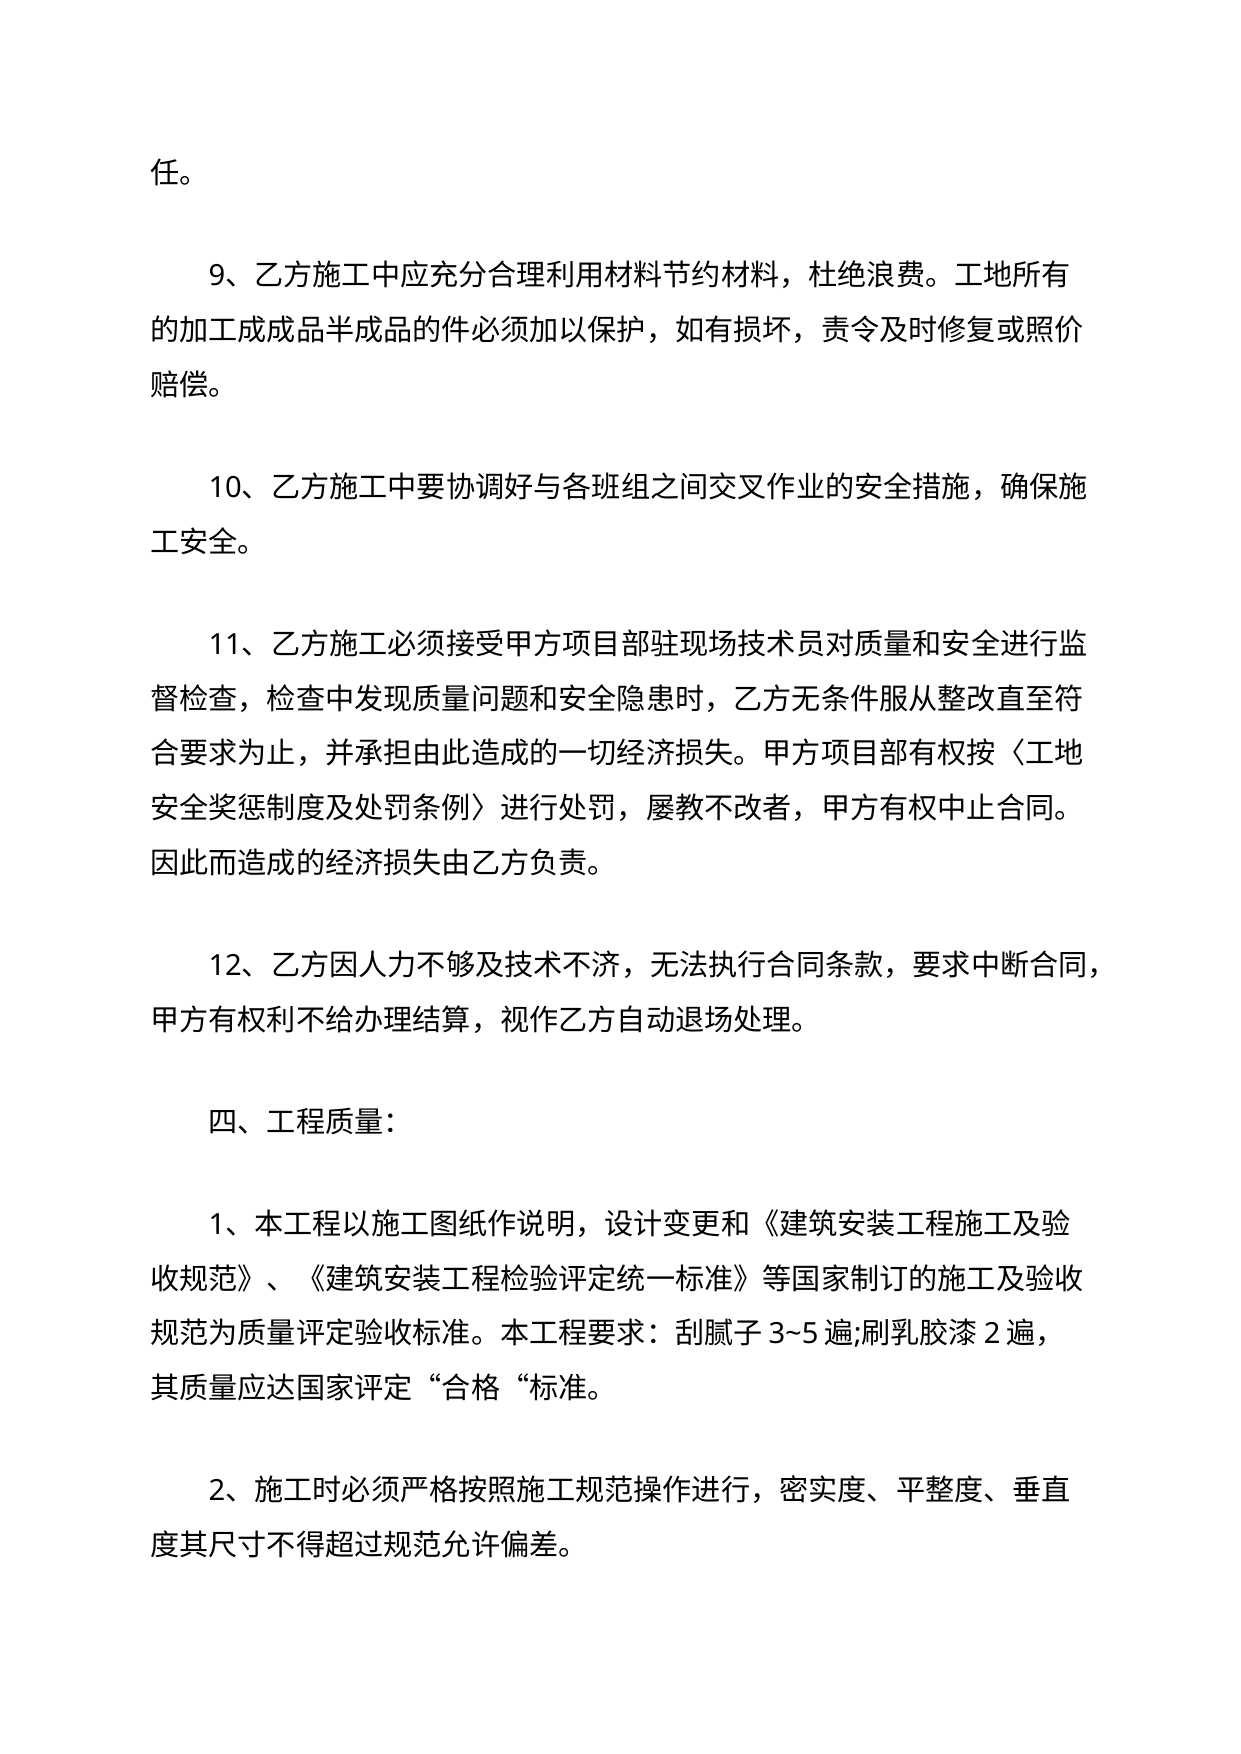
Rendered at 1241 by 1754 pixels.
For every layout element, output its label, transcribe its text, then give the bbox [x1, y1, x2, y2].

text 12、乙方因人力不够及技术不济，无法执行合同条款，要求中断合同，甲方有权利不给办理结算，视作乙方自动退场处理。 [150, 942, 1090, 1039]
text 10、乙方施工中要协调好与各班组之间交叉作业的安全措施，确保施工安全。 [150, 463, 1090, 561]
text 四、工程质量： [150, 1098, 1090, 1141]
text 11、乙方施工必须接受甲方项目部驻现场技术员对质量和安全进行监督检查，检查中发现质量问题和安全隐患时，乙方无条件服从整改直至符合要求为止，并承担由此造成的一切经济损失。甲方项目部有权按〈工地安全奖惩制度及处罚条例〉进行处罚，屡教不改者，甲方有权中止合同。因此而造成的经济损失由乙方负责。 [150, 620, 1090, 882]
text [150, 150, 1090, 192]
text 1、本工程以施工图纸作说明，设计变更和《建筑安装工程施工及验收规范》、《建筑安装工程检验评定统一标准》等国家制订的施工及验收规范为质量评定验收标准。本工程要求：刮腻子3~5遍;刷乳胶漆2遍，其质量应达国家评定“合格“标准。 [150, 1200, 1090, 1407]
text 2、施工时必须严格按照施工规范操作进行，密实度、平整度、垂直度其尺寸不得超过规范允许偏差。 [150, 1467, 1090, 1564]
text 9、乙方施工中应充分合理利用材料节约材料，杜绝浪费。工地所有的加工成成品半成品的件必须加以保护，如有损坏，责令及时修复或照价赔偿。 [150, 252, 1090, 404]
